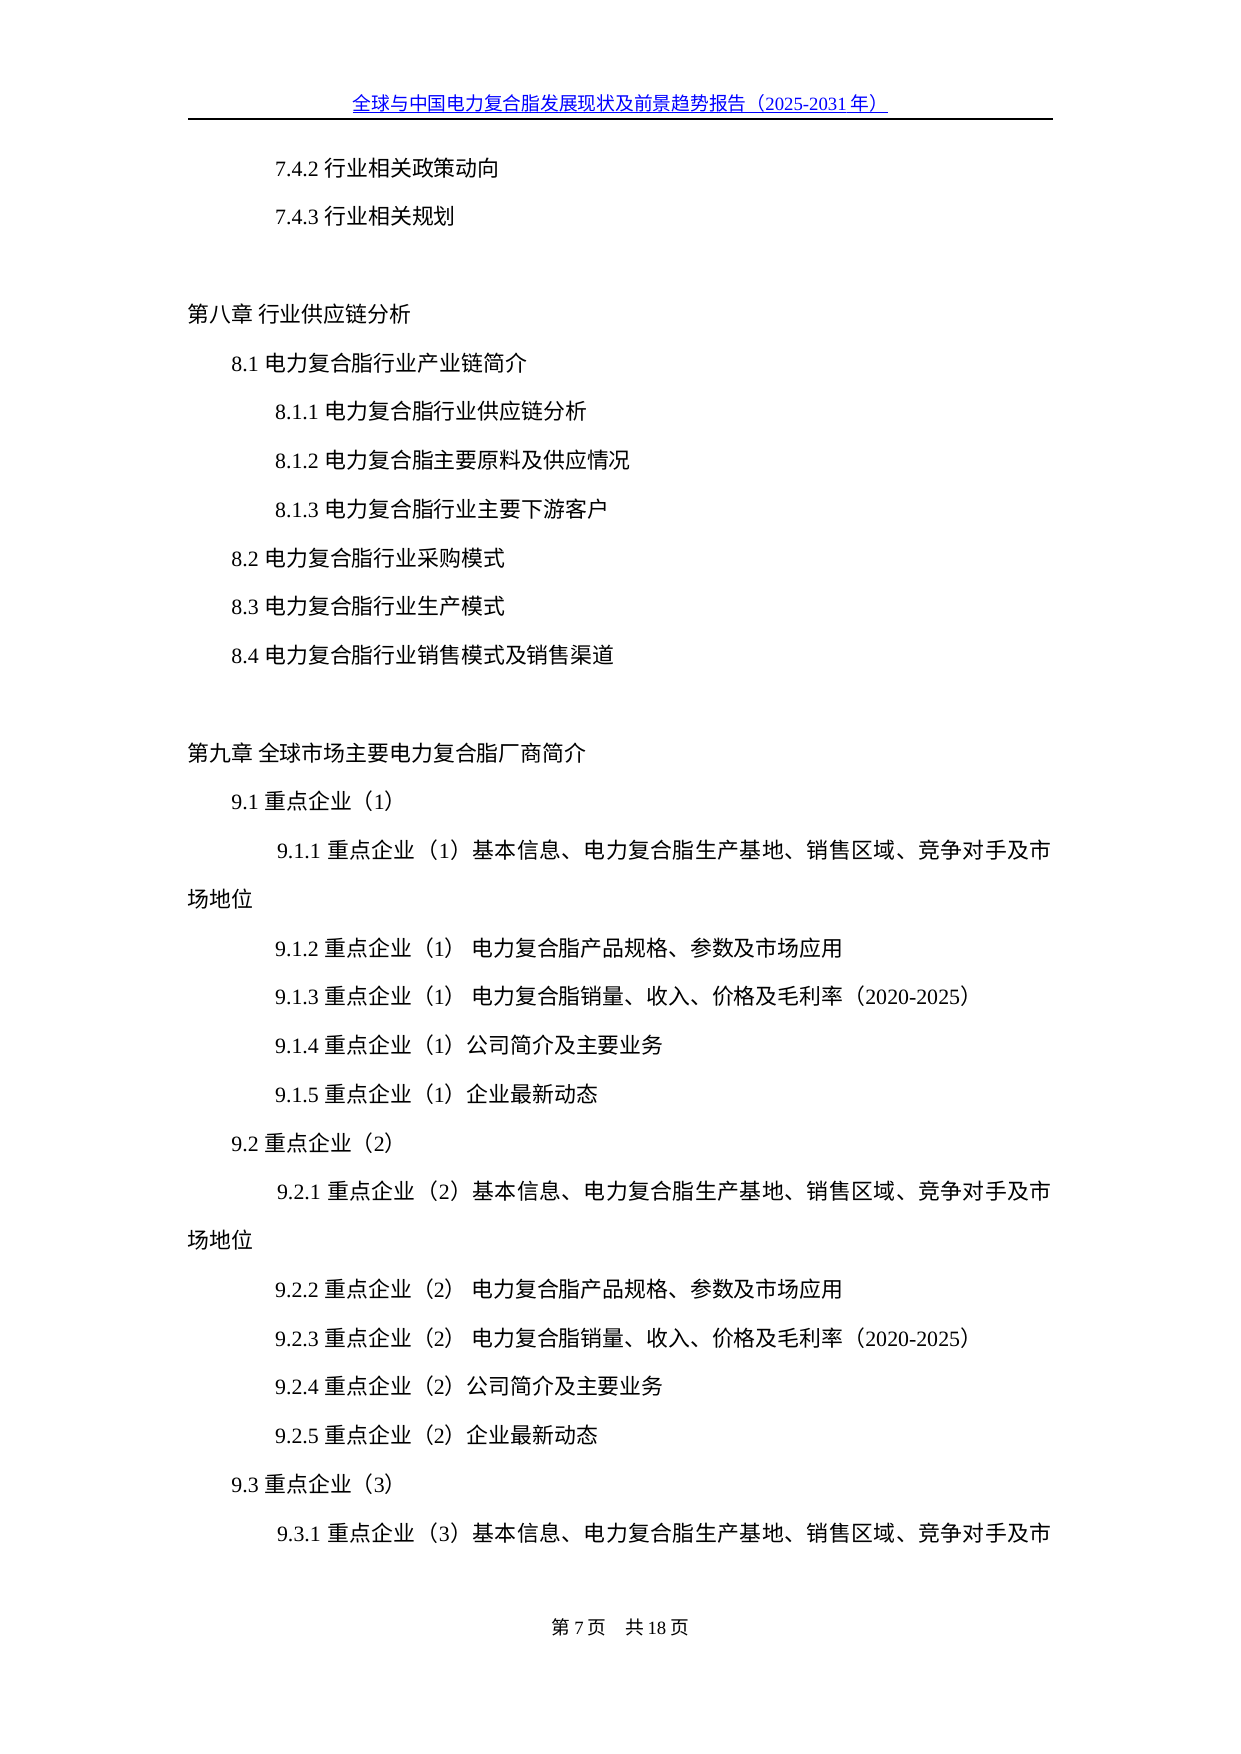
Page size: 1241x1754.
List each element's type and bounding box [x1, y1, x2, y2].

text [187, 150, 1053, 1548]
